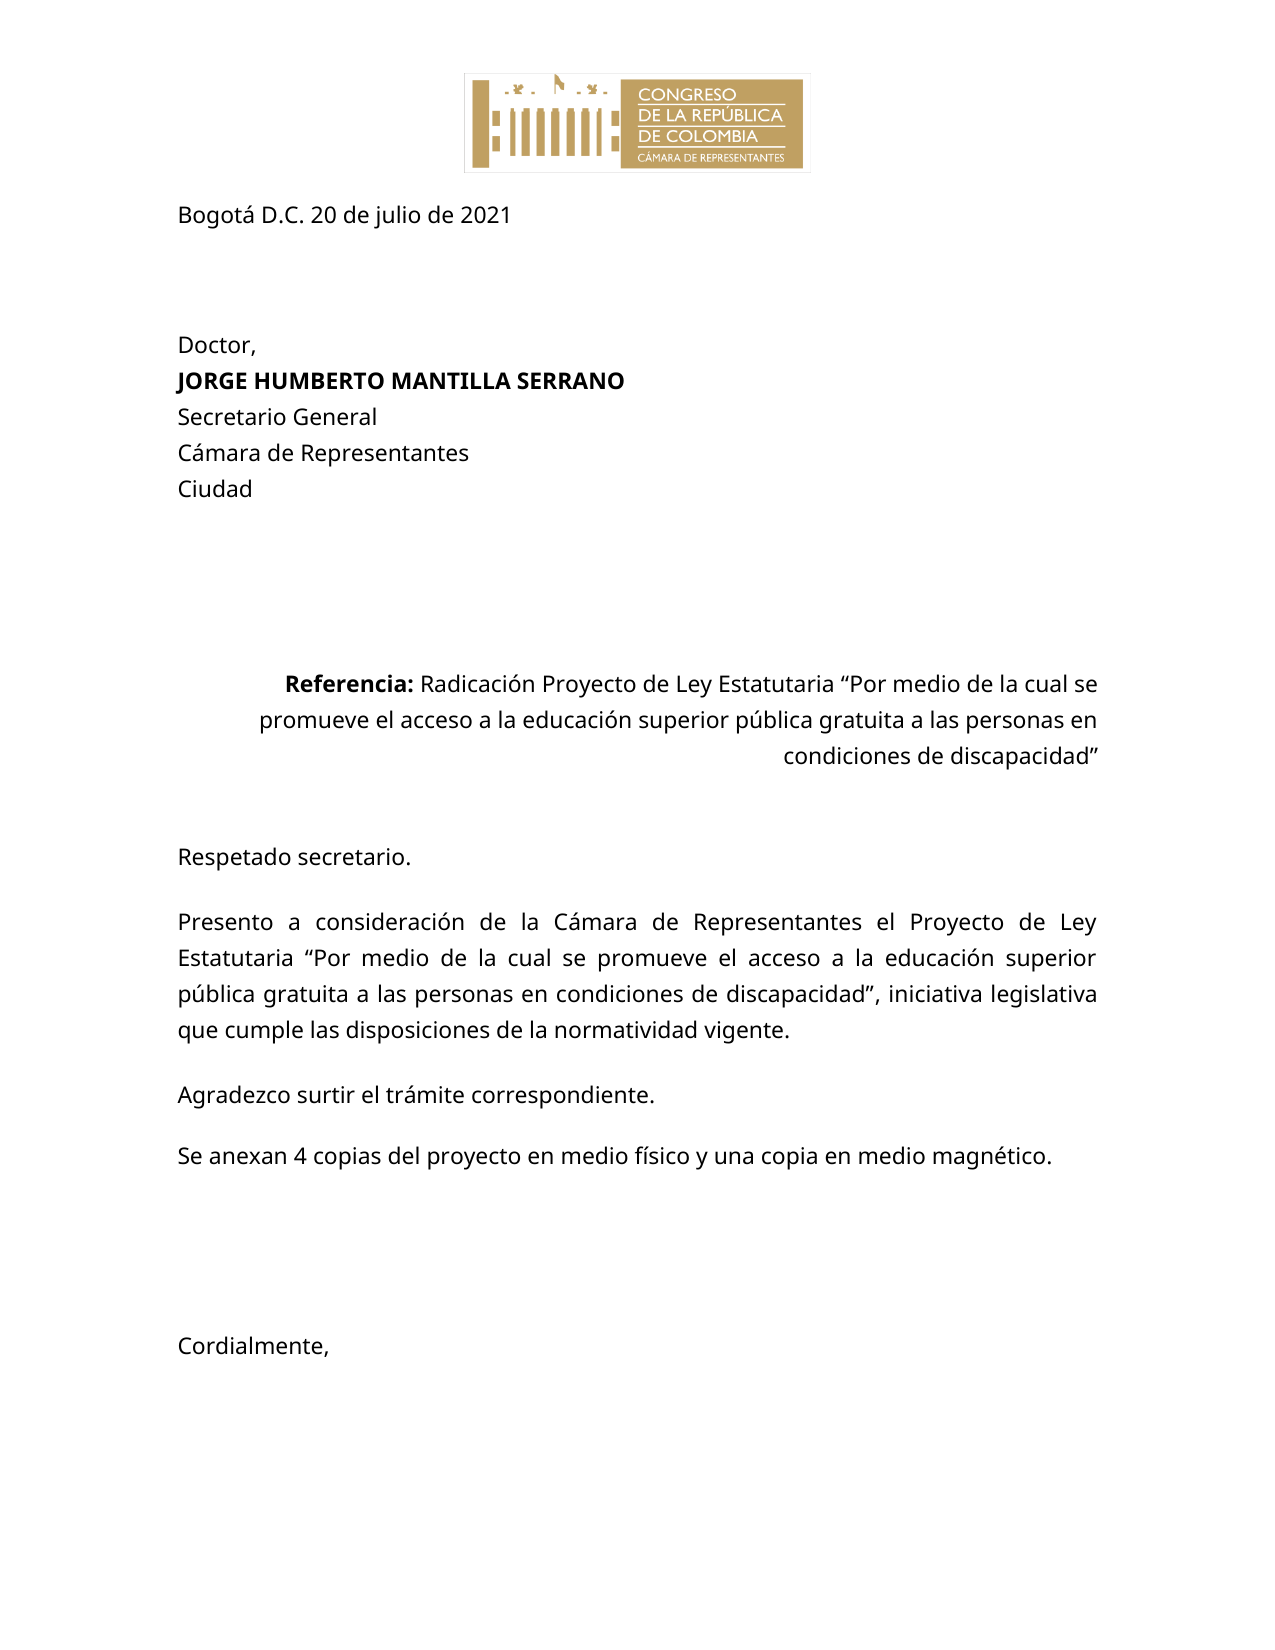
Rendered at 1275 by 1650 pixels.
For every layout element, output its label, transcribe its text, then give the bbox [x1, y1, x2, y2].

text Ciudad [177, 473, 1098, 504]
text Cámara de Representantes [177, 437, 1098, 468]
text Presento a consideración de la Cámara de Representantes el Proyecto de Ley Estatutaria “Por medio de la cual se promueve el acceso a la educación superior pública gratuita a las personas en condiciones de discapacidad”, iniciativa legislativa que cumple las disposiciones de la normatividad vigente. [177, 906, 1098, 1045]
text Agradezco surtir el trámite correspondiente. [177, 1079, 1098, 1110]
text JORGE HUMBERTO MANTILLA SERRANO [177, 365, 1098, 396]
text Respetado secretario. [177, 841, 1098, 872]
text Se anexan 4 copias del proyecto en medio físico y una copia en medio magnético. [177, 1140, 1098, 1171]
text Bogotá D.C. 20 de julio de 2021 [177, 199, 1098, 230]
picture [464, 73, 811, 173]
text Secretario General [177, 401, 1098, 432]
text Cordialmente, [177, 1330, 1098, 1361]
text Doctor, [177, 329, 1098, 360]
text Referencia: Radicación Proyecto de Ley Estatutaria “Por medio de la cual se promueve el acceso a la educación superior pública gratuita a las personas en condiciones de discapacidad” [177, 668, 1098, 771]
